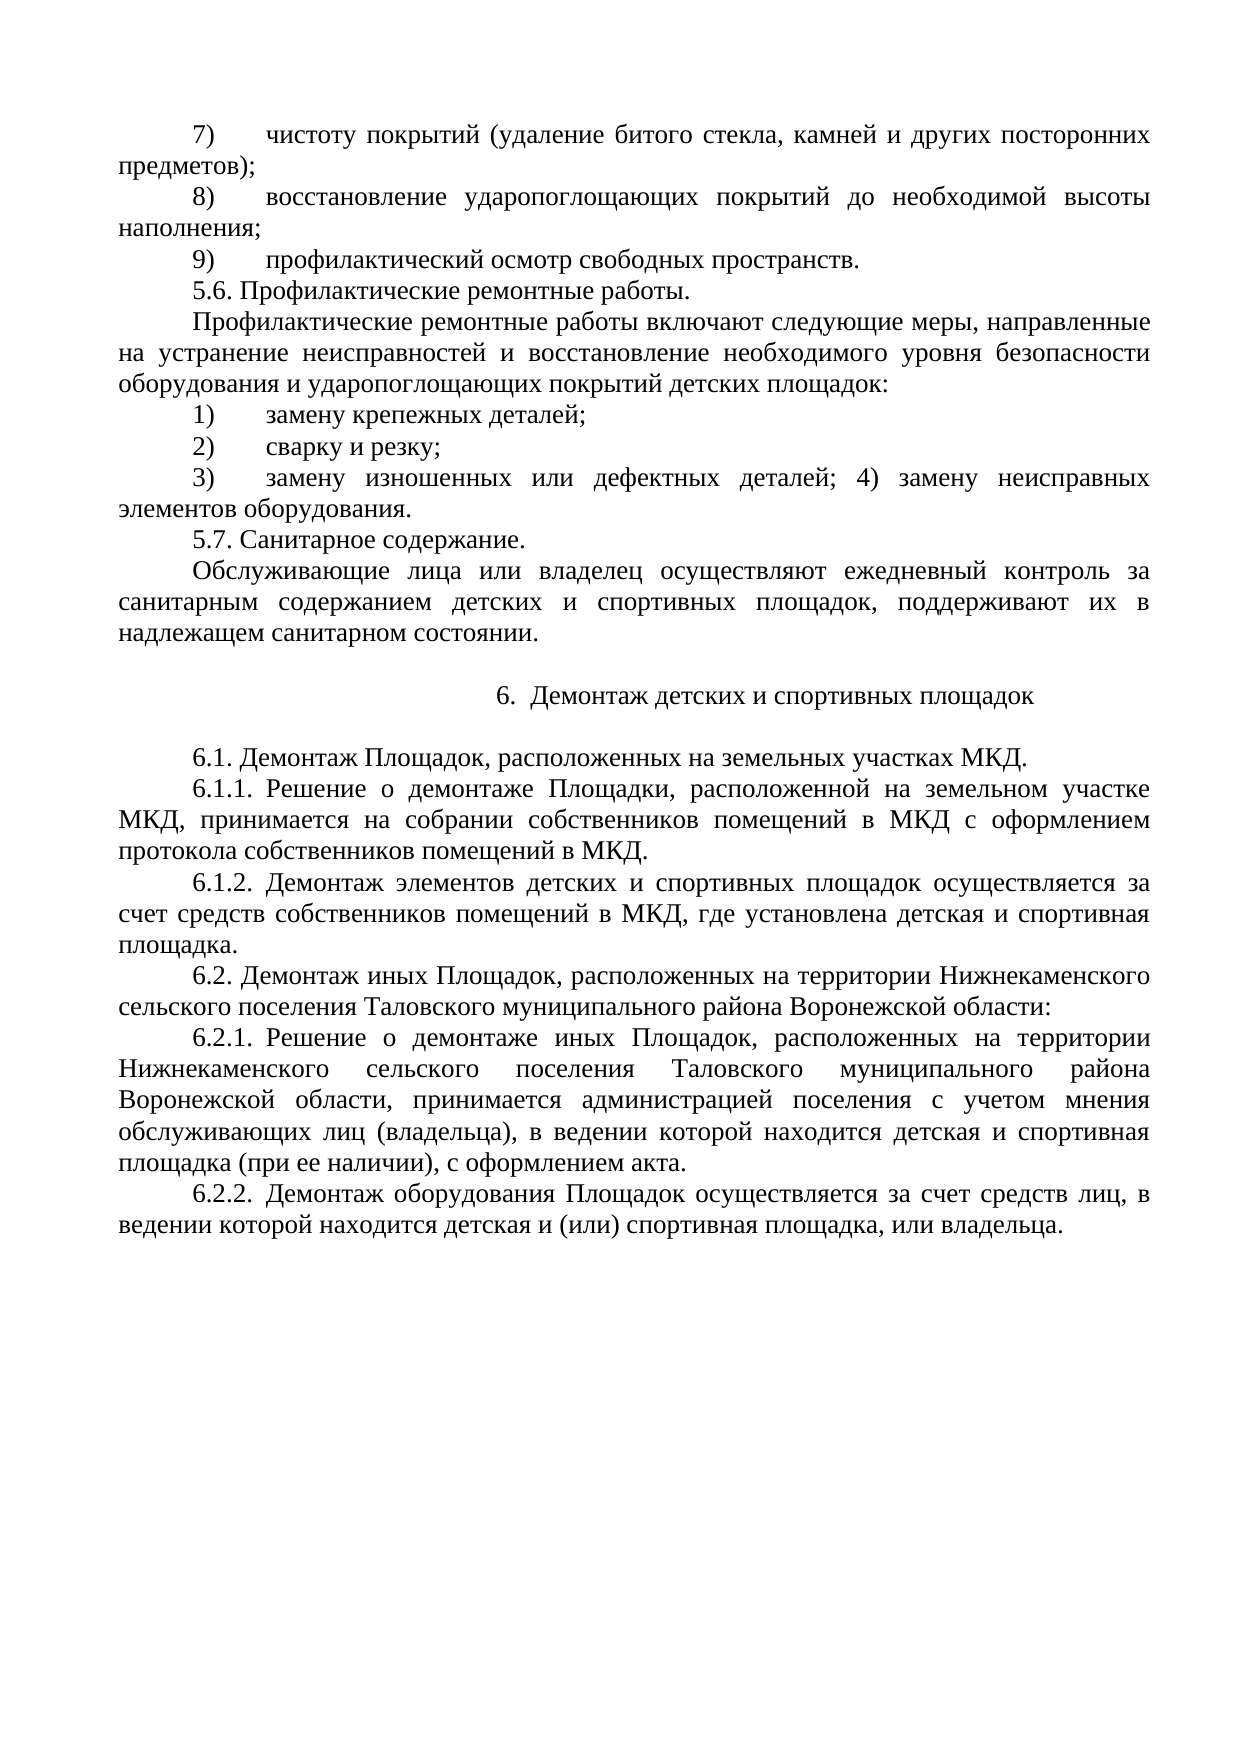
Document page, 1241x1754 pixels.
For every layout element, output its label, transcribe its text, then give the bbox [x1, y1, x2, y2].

list чистоту покрытий (удаление битого стекла, камней и других посторонних предметов); [118, 118, 1152, 180]
text 6.1. Демонтаж Площадок, расположенных на земельных участках МКД. [118, 741, 1152, 772]
list восстановление ударопоглощающих покрытий до необходимой высоты наполнения; [118, 180, 1152, 243]
list Демонтаж детских и спортивных площадок [379, 679, 1152, 710]
list замену крепежных деталей; [118, 398, 1152, 429]
list замену изношенных или дефектных деталей; 4) замену неисправных элементов оборудования. [118, 461, 1152, 523]
list Демонтаж оборудования Площадок осуществляется за счет средств лиц, в ведении которой находится детская и (или) спортивная площадка, или владельца. [118, 1177, 1152, 1239]
list Демонтаж элементов детских и спортивных площадок осуществляется за счет средств собственников помещений в МКД, где установлена детская и спортивная площадка. [118, 866, 1152, 959]
list сварку и резку; [118, 429, 1152, 461]
text Профилактические ремонтные работы включают следующие меры, направленные на устранение неисправностей и восстановление необходимого уровня безопасности оборудования и ударопоглощающих покрытий детских площадок: [118, 305, 1152, 398]
list Решение о демонтаже Площадки, расположенной на земельном участке МКД, принимается на собрании собственников помещений в МКД с оформлением протокола собственников помещений в МКД. [118, 772, 1152, 866]
text 5.6. Профилактические ремонтные работы. [118, 274, 1152, 305]
list профилактический осмотр свободных пространств. [118, 243, 1152, 274]
text 5.7. Санитарное содержание. [118, 523, 1152, 554]
text 6.2. Демонтаж иных Площадок, расположенных на территории Нижнекаменского сельского поселения Таловского муниципального района Воронежской области: [118, 959, 1152, 1021]
text Обслуживающие лица или владелец осуществляют ежедневный контроль за санитарным содержанием детских и спортивных площадок, поддерживают их в надлежащем санитарном состоянии. [118, 554, 1152, 648]
list Решение о демонтаже иных Площадок, расположенных на территории Нижнекаменского сельского поселения Таловского муниципального района Воронежской области, принимается администрацией поселения с учетом мнения обслуживающих лиц (владельца), в ведении которой находится детская и спортивная площадка (при ее наличии), с оформлением акта. [118, 1021, 1152, 1177]
